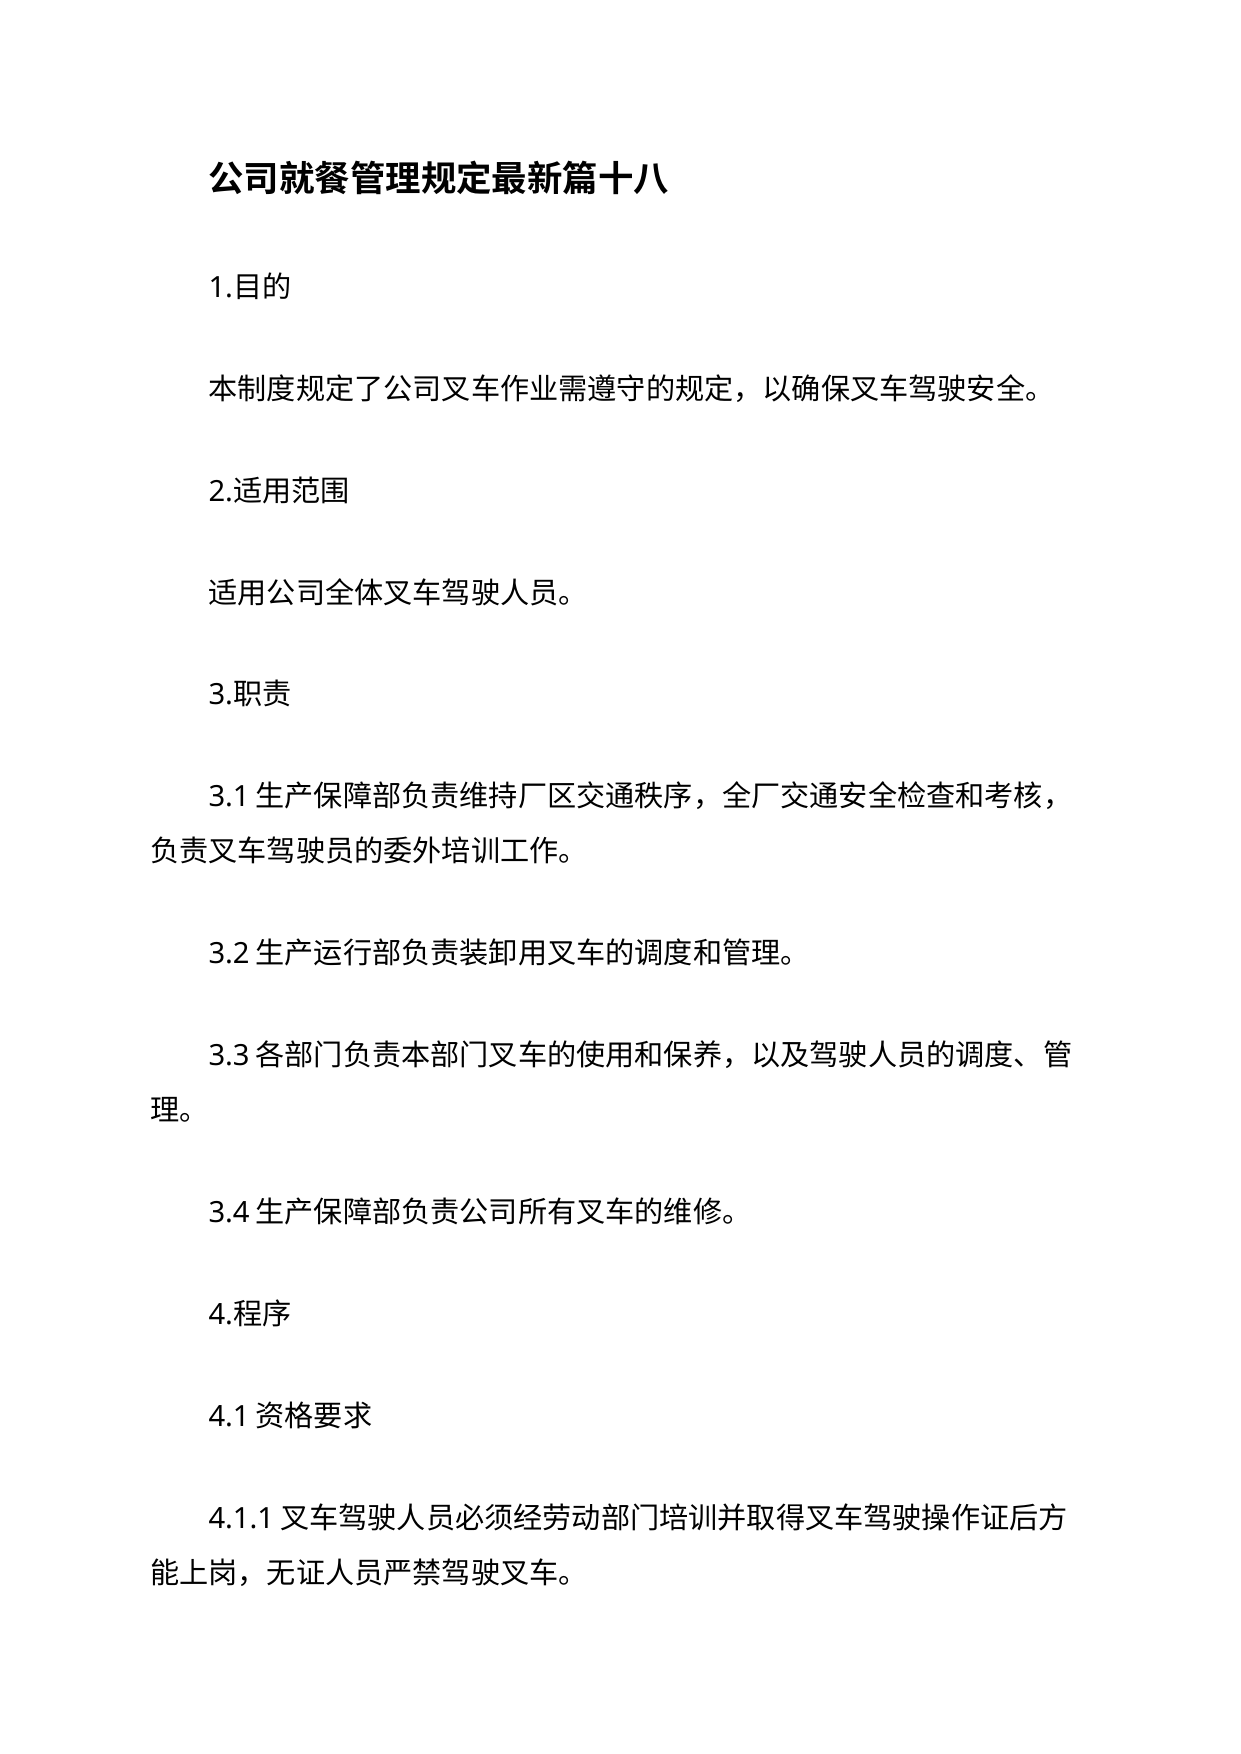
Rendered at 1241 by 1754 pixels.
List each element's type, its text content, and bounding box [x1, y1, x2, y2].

text 3.3各部门负责本部门叉车的使用和保养，以及驾驶人员的调度、管理。 [150, 1032, 1090, 1129]
text 4.1资格要求 [150, 1392, 1090, 1435]
text 3.职责 [150, 671, 1090, 713]
text 4.程序 [150, 1290, 1090, 1333]
text 1.目的 [150, 263, 1090, 306]
text 公司就餐管理规定最新篇十八 [150, 150, 1090, 201]
text 本制度规定了公司叉车作业需遵守的规定，以确保叉车驾驶安全。 [150, 365, 1090, 408]
text 4.1.1叉车驾驶人员必须经劳动部门培训并取得叉车驾驶操作证后方能上岗，无证人员严禁驾驶叉车。 [150, 1494, 1090, 1592]
text 3.2生产运行部负责装卸用叉车的调度和管理。 [150, 930, 1090, 972]
text 3.4生产保障部负责公司所有叉车的维修。 [150, 1188, 1090, 1231]
text 3.1生产保障部负责维持厂区交通秩序，全厂交通安全检查和考核，负责叉车驾驶员的委外培训工作。 [150, 773, 1090, 870]
text 适用公司全体叉车驾驶人员。 [150, 569, 1090, 611]
text 2.适用范围 [150, 467, 1090, 509]
